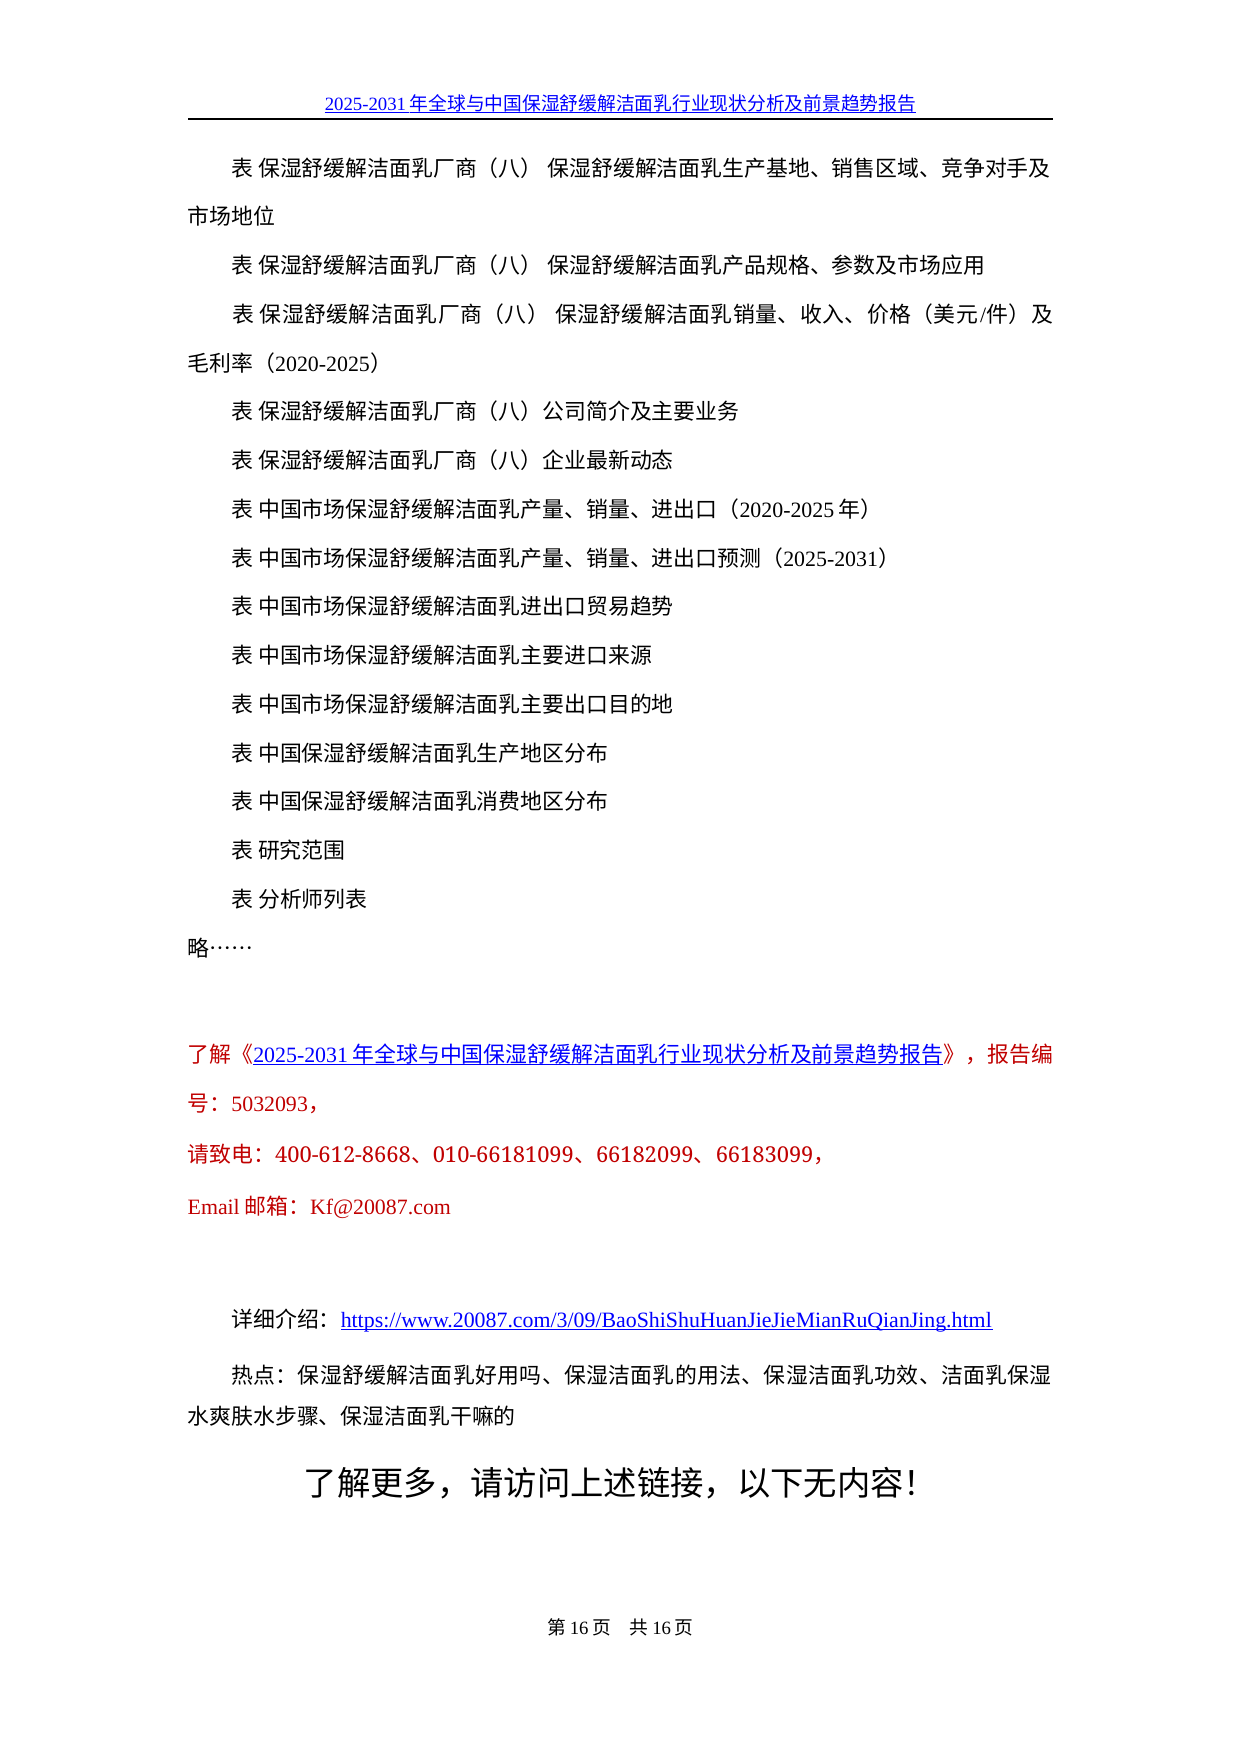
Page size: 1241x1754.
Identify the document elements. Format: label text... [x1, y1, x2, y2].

title 了解更多，请访问上述链接，以下无内容！ [187, 1449, 1053, 1514]
text 了解《2025-2031年全球与中国保湿舒缓解洁面乳行业现状分析及前景趋势报告》，报告编号：5032093， [187, 1037, 1053, 1118]
text 请致电：400-612-8668、010-66181099、66182099、66183099， [187, 1137, 1053, 1169]
text 热点：保湿舒缓解洁面乳好用吗、保湿洁面乳的用法、保湿洁面乳功效、洁面乳保湿水爽肤水步骤、保湿洁面乳干嘛的 [187, 1358, 1053, 1431]
text 详细介绍：https://www.20087.com/3/09/BaoShiShuHuanJieJieMianRuQianJing.html [187, 1301, 1053, 1334]
text Email邮箱：Kf@20087.com [187, 1188, 1053, 1221]
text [187, 150, 1053, 963]
